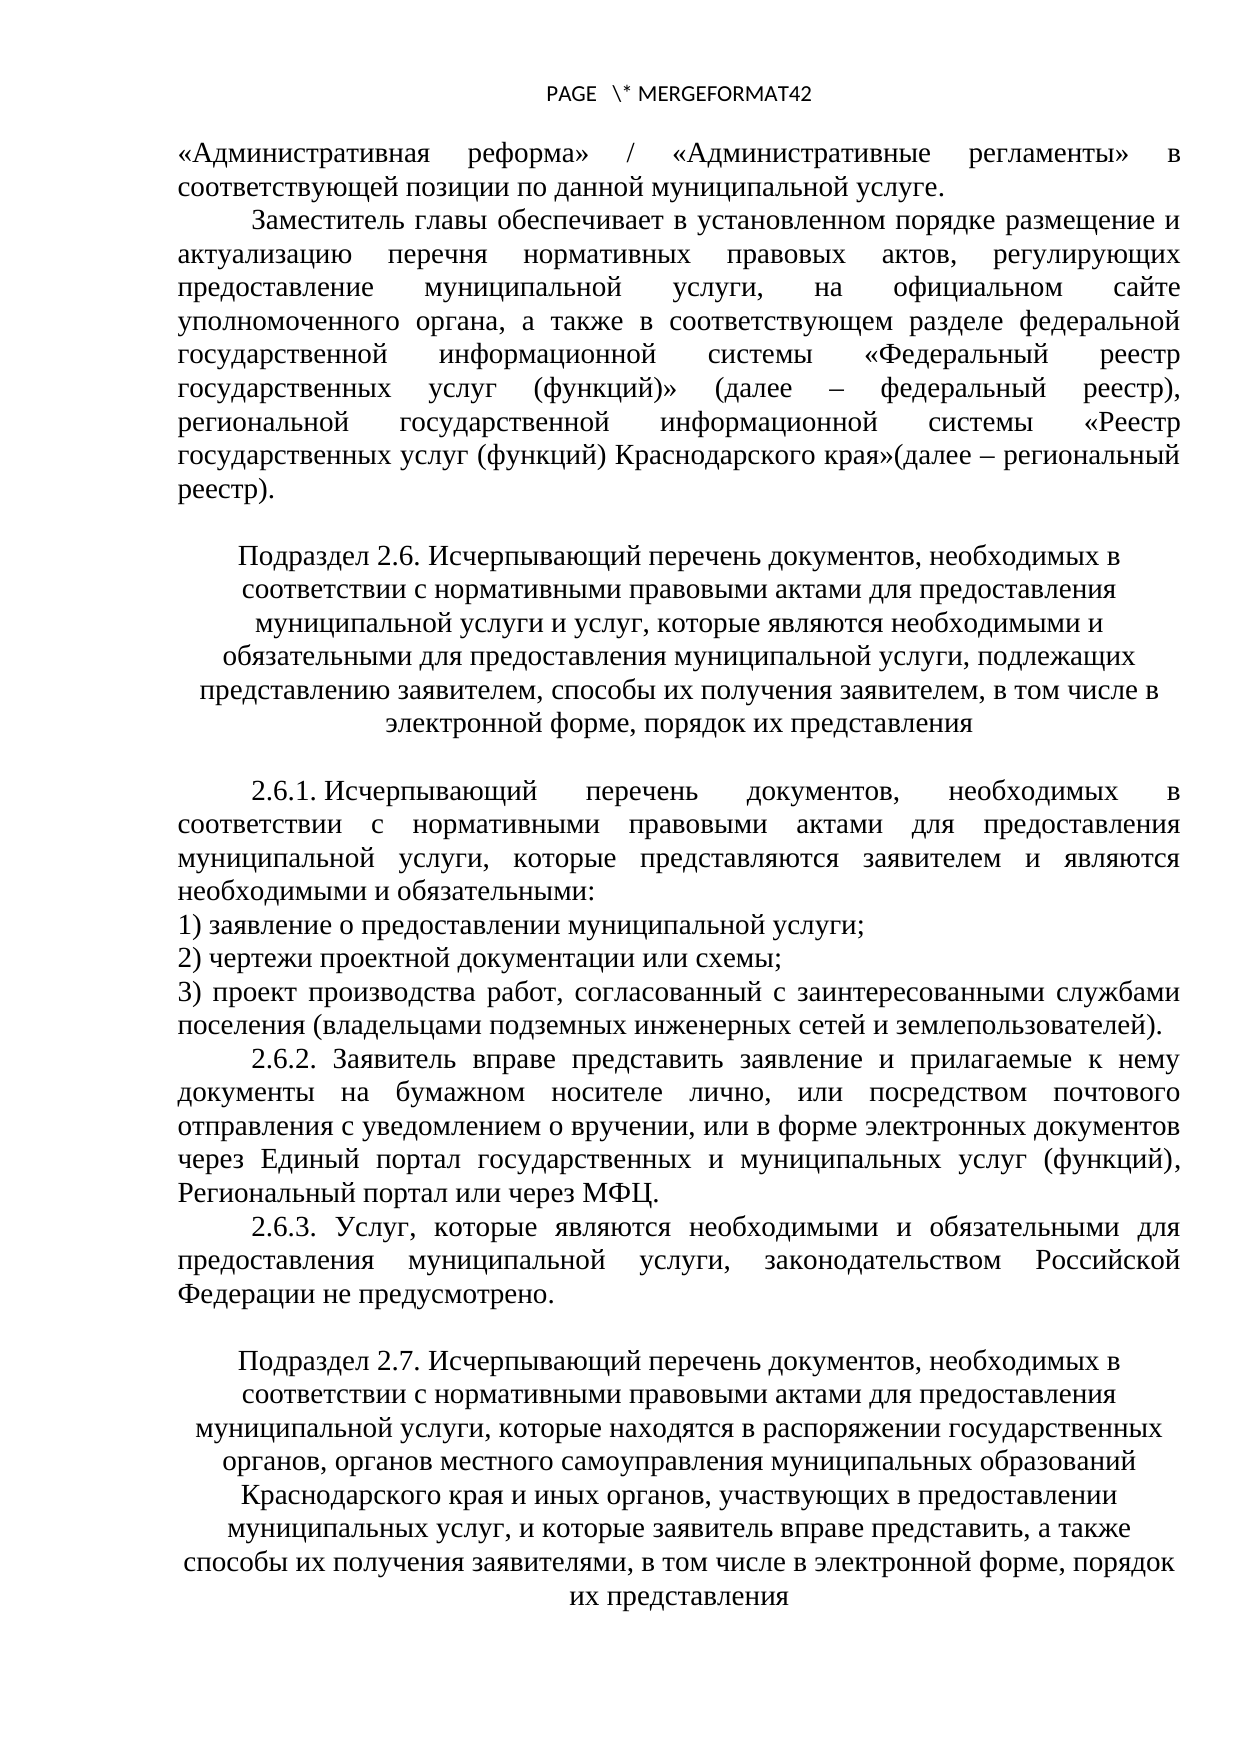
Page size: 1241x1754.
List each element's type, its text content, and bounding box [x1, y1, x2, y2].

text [177, 135, 1181, 202]
text Заместитель главы обеспечивает в установленном порядке размещение и актуализацию перечня нормативных правовых актов, регулирующих предоставление муниципальной услуги, на официальном сайте уполномоченного органа, а также в соответствующем разделе федеральной государственной информационной системы «Федеральный реестр государственных услуг (функций)» (далее – федеральный реестр), региональной государственной информационной системы «Реестр государственных услуг (функций) Краснодарского края»(далее – региональный реестр). [177, 202, 1181, 504]
text 2.6.3. Услуг, которые являются необходимыми и обязательными для предоставления муниципальной услуги, законодательством Российской Федерации не предусмотрено. [177, 1209, 1181, 1309]
text 1) заявление о предоставлении муниципальной услуги; [177, 907, 1181, 940]
text 2) чертежи проектной документации или схемы; [177, 940, 1181, 974]
text Подраздел 2.7. Исчерпывающий перечень документов, необходимых в соответствии с нормативными правовыми актами для предоставления муниципальной услуги, которые находятся в распоряжении государственных органов, органов местного самоуправления муниципальных образований Краснодарского края и иных органов, участвующих в предоставлении муниципальных услуг, и которые заявитель вправе представить, а также способы их получения заявителями, в том числе в электронной форме, порядок их представления [177, 1343, 1181, 1611]
text 2.6.2. Заявитель вправе представить заявление и прилагаемые к нему документы на бумажном носителе лично, или посредством почтового отправления с уведомлением о вручении, или в форме электронных документов через Единый портал государственных и муниципальных услуг (функций), Региональный портал или через МФЦ. [177, 1041, 1181, 1209]
text Подраздел 2.6. Исчерпывающий перечень документов, необходимых в соответствии с нормативными правовыми актами для предоставления муниципальной услуги и услуг, которые являются необходимыми и обязательными для предоставления муниципальной услуги, подлежащих представлению заявителем, способы их получения заявителем, в том числе в электронной форме, порядок их представления [177, 538, 1181, 739]
text 3) проект производства работ, согласованный с заинтересованными службами поселения (владельцами подземных инженерных сетей и землепользователей). [177, 974, 1181, 1041]
text 2.6.1. Исчерпывающий перечень документов, необходимых в соответствии с нормативными правовыми актами для предоставления муниципальной услуги, которые представляются заявителем и являются необходимыми и обязательными: [177, 773, 1181, 907]
